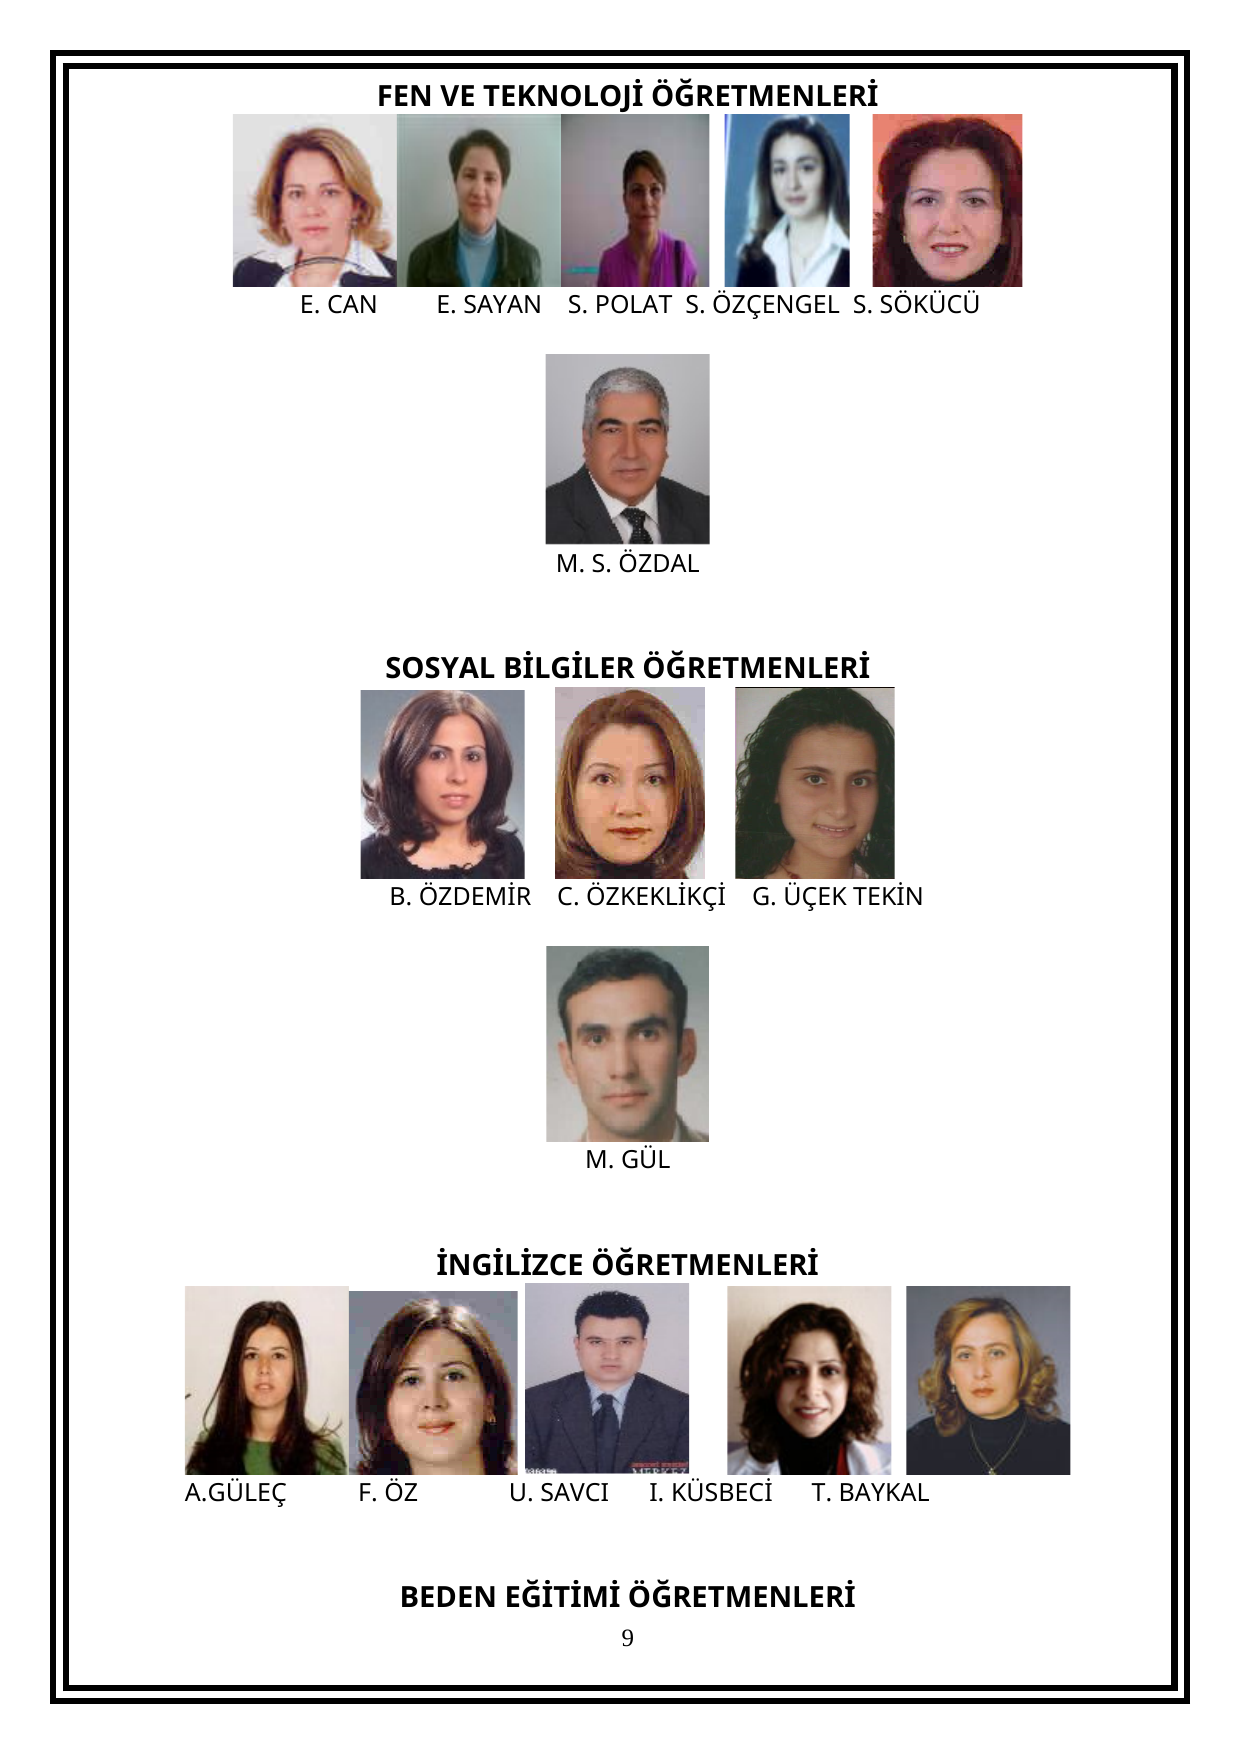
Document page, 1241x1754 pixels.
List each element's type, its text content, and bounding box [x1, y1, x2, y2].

picture [360, 690, 525, 879]
text A.GÜLEÇ F. ÖZ U. SAVCI I. KÜSBECİ T. BAYKAL [133, 1474, 1122, 1508]
text İNGİLİZCE ÖĞRETMENLERİ [133, 1244, 1122, 1283]
picture [546, 946, 709, 1142]
picture [525, 1283, 690, 1475]
text E. CAN E. SAYAN S. POLAT S. ÖZÇENGEL S. SÖKÜCÜ [133, 287, 1122, 321]
text FEN VE TEKNOLOJİ ÖĞRETMENLERİ [133, 75, 1122, 115]
text M. GÜL [133, 1142, 1122, 1176]
text SOSYAL BİLGİLER ÖĞRETMENLERİ [133, 648, 1122, 687]
text M. S. ÖZDAL [133, 545, 1122, 579]
text B. ÖZDEMİR C. ÖZKEKLİKÇİ G. ÜÇEK TEKİN [133, 878, 1122, 912]
picture [724, 114, 850, 287]
picture [555, 687, 705, 879]
picture [232, 114, 710, 287]
picture [184, 1286, 518, 1475]
picture [545, 354, 710, 546]
picture [735, 687, 895, 879]
text BEDEN EĞİTİMİ ÖĞRETMENLERİ [133, 1576, 1122, 1616]
picture [906, 1286, 1071, 1475]
picture [727, 1286, 892, 1475]
picture [872, 114, 1023, 287]
